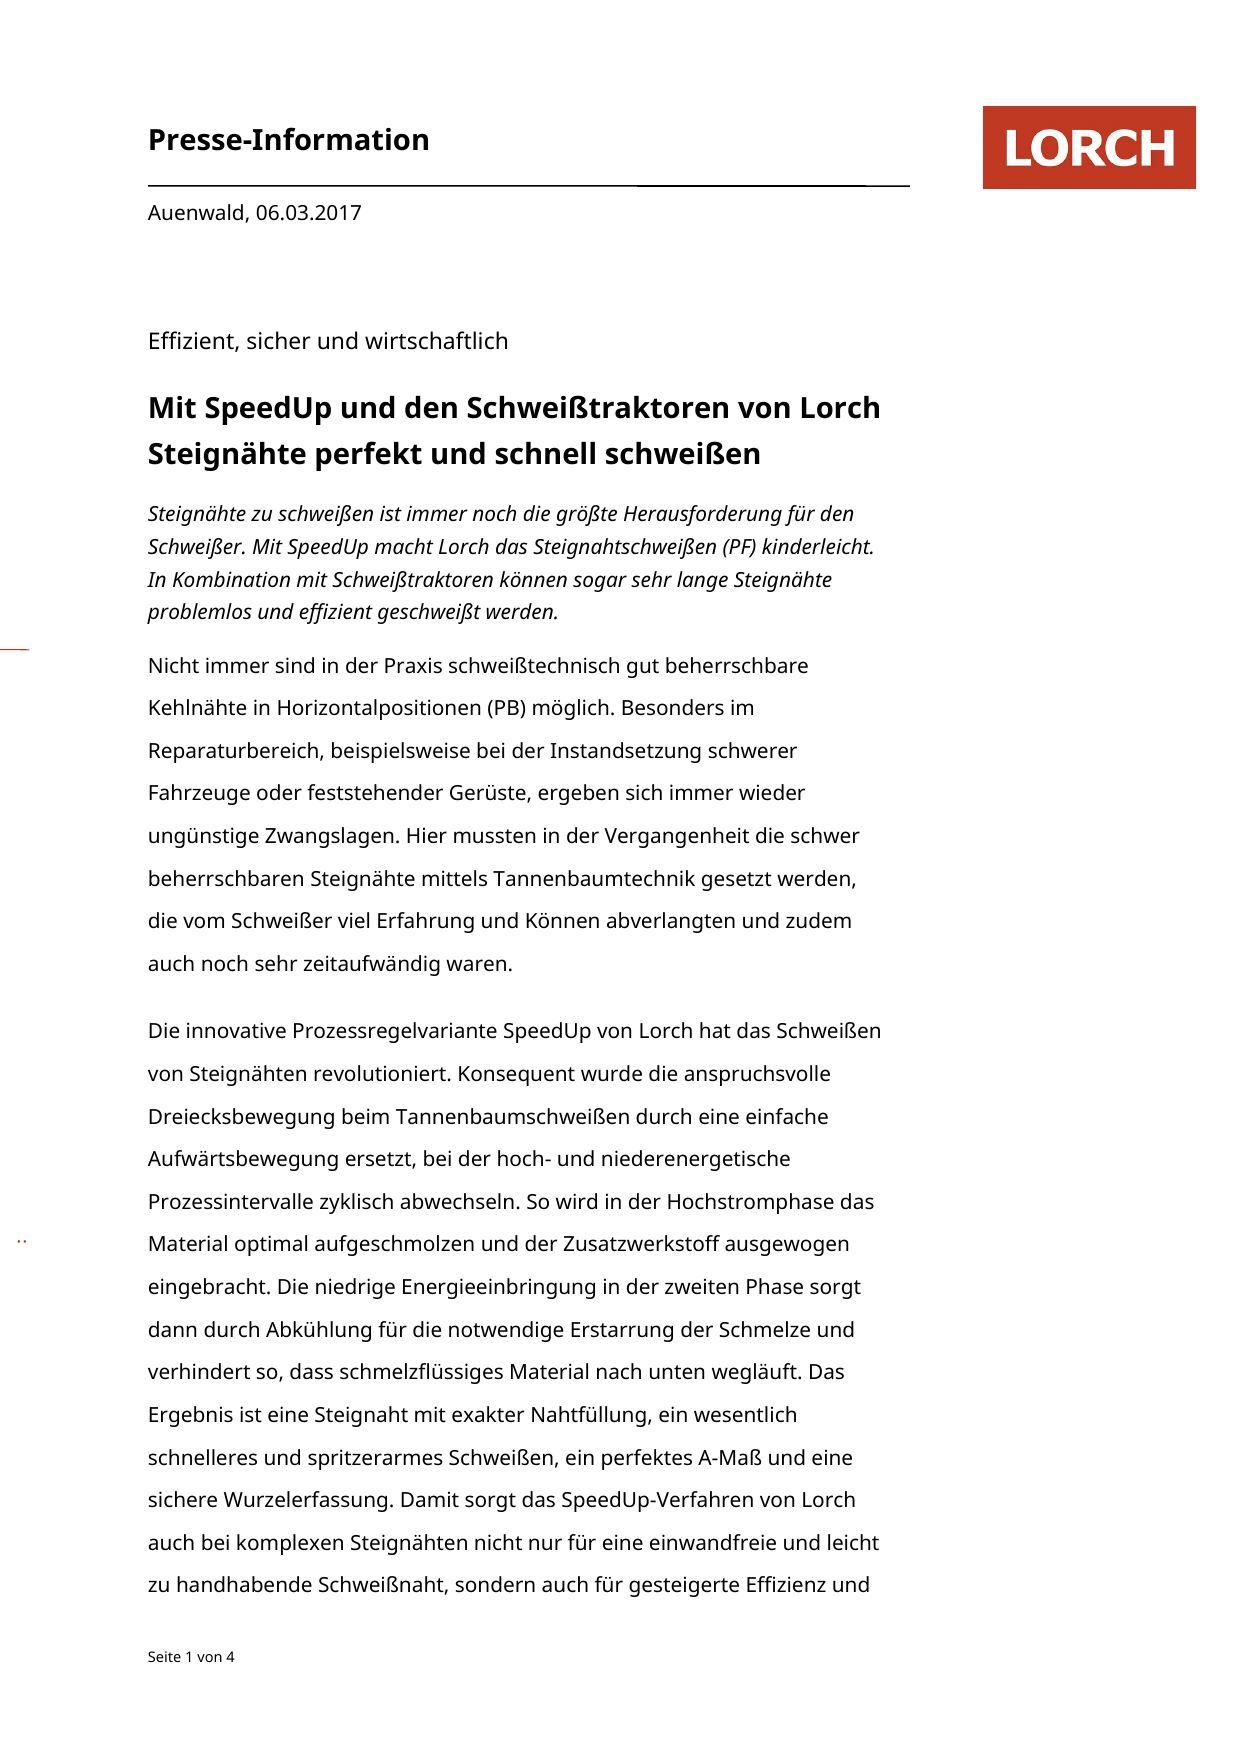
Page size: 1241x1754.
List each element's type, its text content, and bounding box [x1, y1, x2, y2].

picture [983, 106, 1197, 189]
text Mit SpeedUp und den Schweißtraktoren von Lorch Steignähte perfekt und schnell schweißen [148, 387, 886, 473]
text Steignähte zu schweißen ist immer noch die größte Herausforderung für den Schweißer. Mit SpeedUp macht Lorch das Steignahtschweißen (PF) kinderleicht. In Kombination mit Schweißtraktoren können sogar sehr lange Steignähte problemlos und effizient geschweißt werden. [148, 499, 886, 626]
text Nicht immer sind in der Praxis schweißtechnisch gut beherrschbare Kehlnähte in Horizontalpositionen (PB) möglich. Besonders im Reparaturbereich, beispielsweise bei der Instandsetzung schwerer Fahrzeuge oder feststehender Gerüste, ergeben sich immer wieder ungünstige Zwangslagen. Hier mussten in der Vergangenheit die schwer beherrschbaren Steignähte mittels Tannenbaumtechnik gesetzt werden, die vom Schweißer viel Erfahrung und Können abverlangten und zudem auch noch sehr zeitaufwändig waren. [148, 651, 886, 977]
text Effizient, sicher und wirtschaftlich [148, 325, 930, 356]
